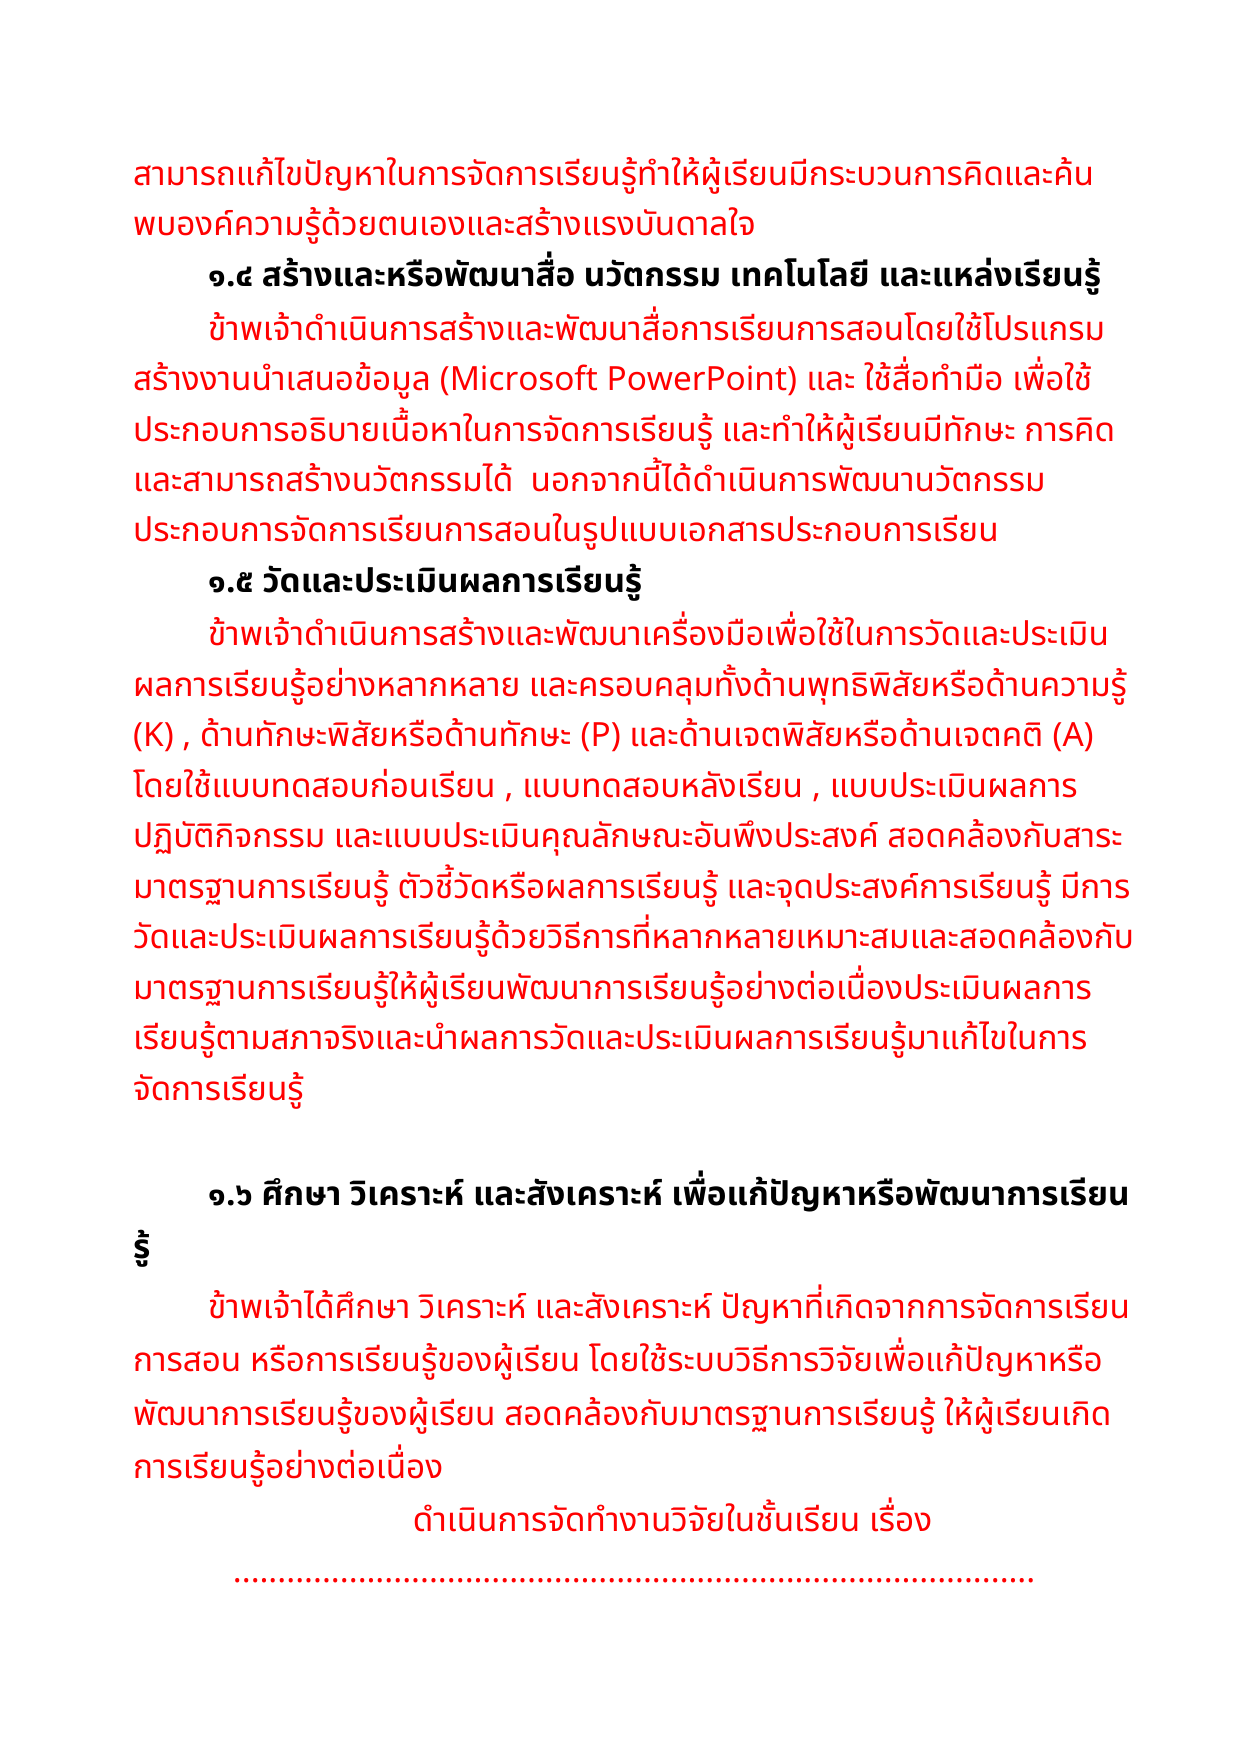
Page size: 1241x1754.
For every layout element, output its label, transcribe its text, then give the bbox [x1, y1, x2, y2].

text ข้าพเจ้าได้ศึกษา วิเคราะห์ และสังเคราะห์ ปัญหาที่เกิดจากการจัดการเรียนการสอน หรือการเรียนรู้ของผู้เรียน โดยใช้ระบบวิธีการวิจัยเพื่อแก้ปัญหาหรือพัฒนาการเรียนรู้ของผู้เรียน สอดคล้องกับมาตรฐานการเรียนรู้ ให้ผู้เรียนเกิดการเรียนรู้อย่างต่อเนื่อง [133, 1283, 1137, 1493]
text ๑.๔ สร้างและหรือพัฒนาสื่อ นวัตกรรม เทคโนโลยี และแหล่งเรียนรู้ [133, 251, 1137, 301]
text ๑.๖ ศึกษา วิเคราะห์ และสังเคราะห์ เพื่อแก้ปัญหาหรือพัฒนาการเรียนรู้ [133, 1169, 1137, 1273]
text ดำเนินการจัดทำงานวิจัยในชั้นเรียน เรื่อง .......................................................................................... [133, 1496, 1137, 1592]
text ข้าพเจ้าดำเนินการสร้างและพัฒนาเครื่องมือเพื่อใช้ในการวัดและประเมินผลการเรียนรู้อย่างหลากหลาย และครอบคลุมทั้งด้านพุทธิพิสัยหรือด้านความรู้ (K) , ด้านทักษะพิสัยหรือด้านทักษะ (P) และด้านเจตพิสัยหรือด้านเจตคติ (A) โดยใช้แบบทดสอบก่อนเรียน , แบบทดสอบหลังเรียน , แบบประเมินผลการปฏิบัติกิจกรรม และแบบประเมินคุณลักษณะอันพึงประสงค์ สอดคล้องกับสาระ มาตรฐานการเรียนรู้ ตัวชี้วัดหรือผลการเรียนรู้ และจุดประสงค์การเรียนรู้ มีการวัดและประเมินผลการเรียนรู้ด้วยวิธีการที่หลากหลายเหมาะสมและสอดคล้องกับมาตรฐานการเรียนรู้ให้ผู้เรียนพัฒนาการเรียนรู้อย่างต่อเนื่องประเมินผลการเรียนรู้ตามสภาจริงและนำผลการวัดและประเมินผลการเรียนรู้มาแก้ไขในการจัดการเรียนรู้ [133, 610, 1137, 1115]
text ข้าพเจ้าดำเนินการสร้างและพัฒนาสื่อการเรียนการสอนโดยใช้โปรแกรมสร้างงานนำเสนอข้อมูล (Microsoft PowerPoint) และ ใช้สื่อทำมือ เพื่อใช้ประกอบการอธิบายเนื้อหาในการจัดการเรียนรู้ และทำให้ผู้เรียนมีทักษะ การคิดและสามารถสร้างนวัตกรรมได้ นอกจากนี้ได้ดำเนินการพัฒนานวัตกรรมประกอบการจัดการเรียนการสอนในรูปแบบเอกสารประกอบการเรียน [133, 304, 1137, 557]
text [133, 150, 1137, 251]
text ๑.๕ วัดและประเมินผลการเรียนรู้ [133, 557, 1137, 607]
